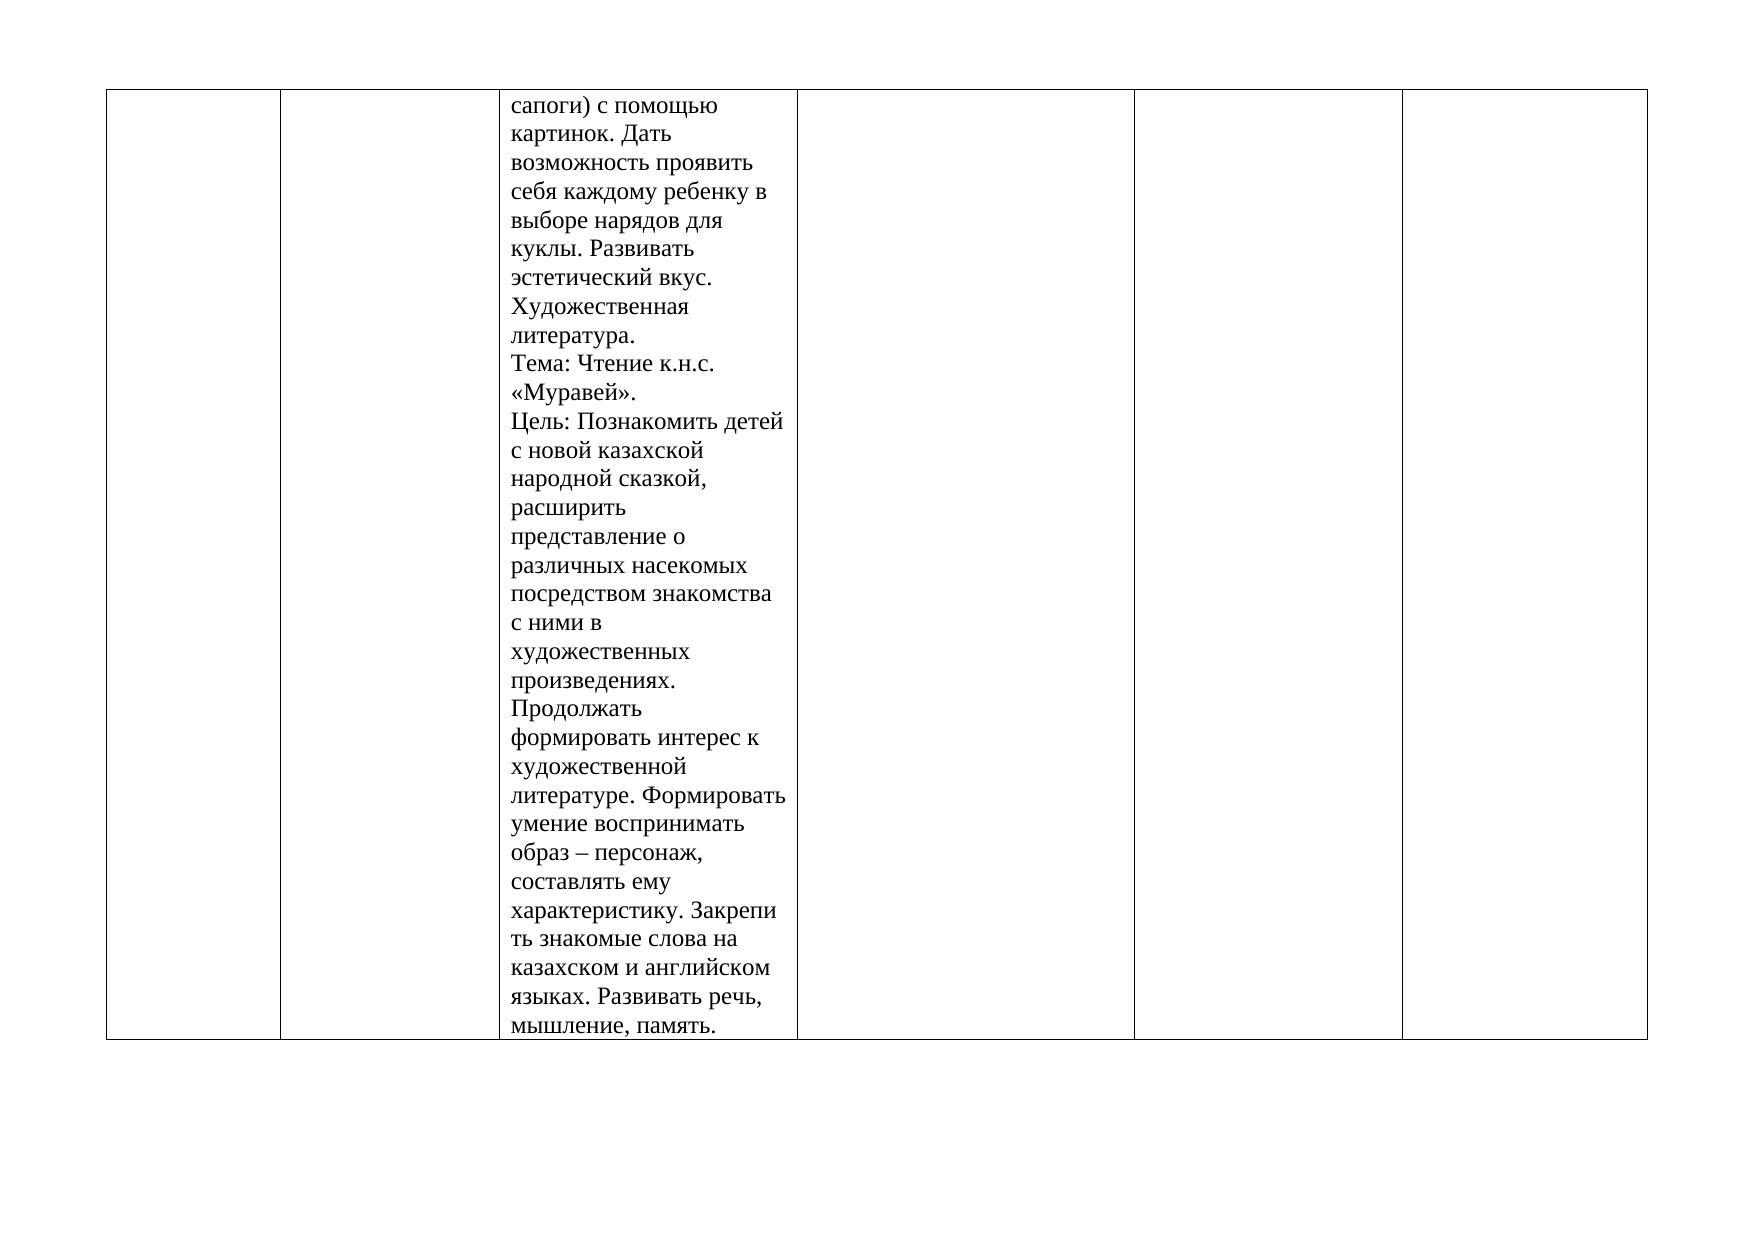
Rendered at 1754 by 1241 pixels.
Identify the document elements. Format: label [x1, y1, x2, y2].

table_cell [798, 90, 1134, 1038]
table_cell [281, 90, 499, 1038]
table_cell [107, 90, 280, 1038]
table_cell [500, 90, 797, 1038]
table_cell [1403, 90, 1647, 1038]
table_cell [1135, 90, 1402, 1038]
